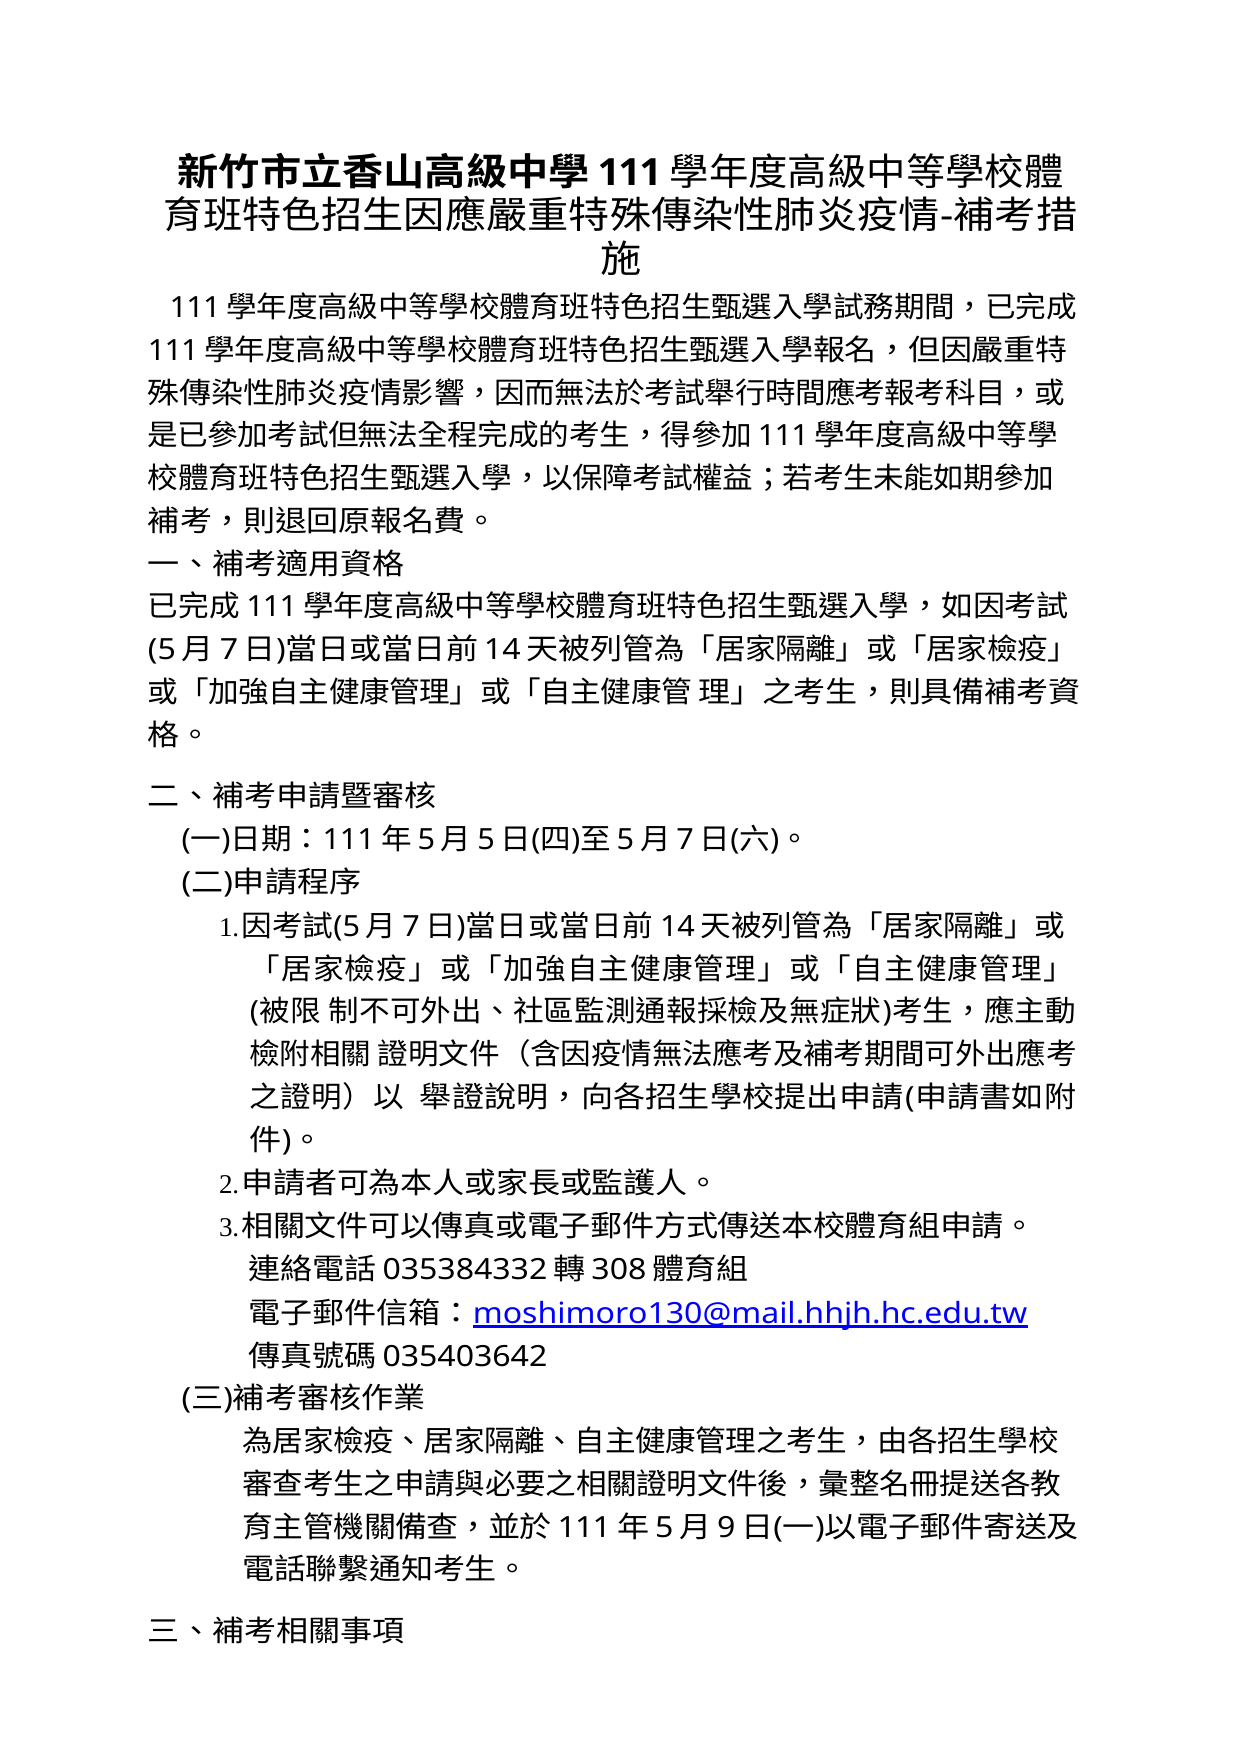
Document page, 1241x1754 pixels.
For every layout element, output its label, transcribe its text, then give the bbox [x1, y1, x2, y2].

text 已完成111學年度高級中等學校體育班特色招生甄選入學，如因考試 [148, 583, 1081, 625]
text 為居家檢疫、居家隔離、自主健康管理之考生，由各招生學校審查考生之申請與必要之相關證明文件後，彙整名冊提送各教育主管機關備查，並於111年5月9日(一)以電子郵件寄送及電話聯繫通知考生。 [242, 1418, 1088, 1588]
text 「居家檢疫」或「加強自主健康管理」或「自主健康管理」(被限 制不可外出、社區監測通報採檢及無症狀)考生，應主動檢附相關 證明文件（含因疫情無法應考及補考期間可外出應考之證明）以 舉證說明，向各招生學校提出申請(申請書如附件)。 [249, 945, 1076, 1159]
text 二、補考申請暨審核 [148, 772, 1180, 815]
text (二)申請程序 [181, 859, 1180, 901]
list 申請者可為本人或家長或監護人。 [219, 1159, 1180, 1202]
text (一)日期：111年5月5日(四)至5月7日(六)。 [181, 816, 1180, 858]
text 一、補考適用資格 [148, 540, 1180, 582]
text 電子郵件信箱：moshimoro130@mail.hhjh.hc.edu.tw [248, 1289, 1066, 1332]
text 三、補考相關事項 [148, 1607, 1180, 1650]
subtitle 新竹市立香山高級中學111學年度高級中等學校體育班特色招生因應嚴重特殊傳染性肺炎疫情-補考措施 [159, 150, 1081, 284]
text 111學年度高級中等學校體育班特色招生甄選入學試務期間，已完成111學年度高級中等學校體育班特色招生甄選入學報名，但因嚴重特殊傳染性肺炎疫情影響，因而無法於考試舉行時間應考報考科目，或是已參加考試但無法全程完成的考生，得參加111學年度高級中等學校體育班特色招生甄選入學，以保障考試權益；若考生未能如期參加補考，則退回原報名費。 [148, 284, 1081, 540]
text 傳真號碼035403642 [248, 1333, 1066, 1375]
list 相關文件可以傳真或電子郵件方式傳送本校體育組申請。 [219, 1202, 1180, 1244]
text (三)補考審核作業 [181, 1376, 1180, 1417]
text (5月7日)當日或當日前14天被列管為「居家隔離」或「居家檢疫」或「加強自主健康管理」或「自主健康管 理」之考生，則具備補考資格。 [148, 626, 1081, 753]
list 因考試(5月7日)當日或當日前14天被列管為「居家隔離」或 [219, 902, 1180, 944]
text 連絡電話035384332轉308體育組 [248, 1246, 1066, 1288]
